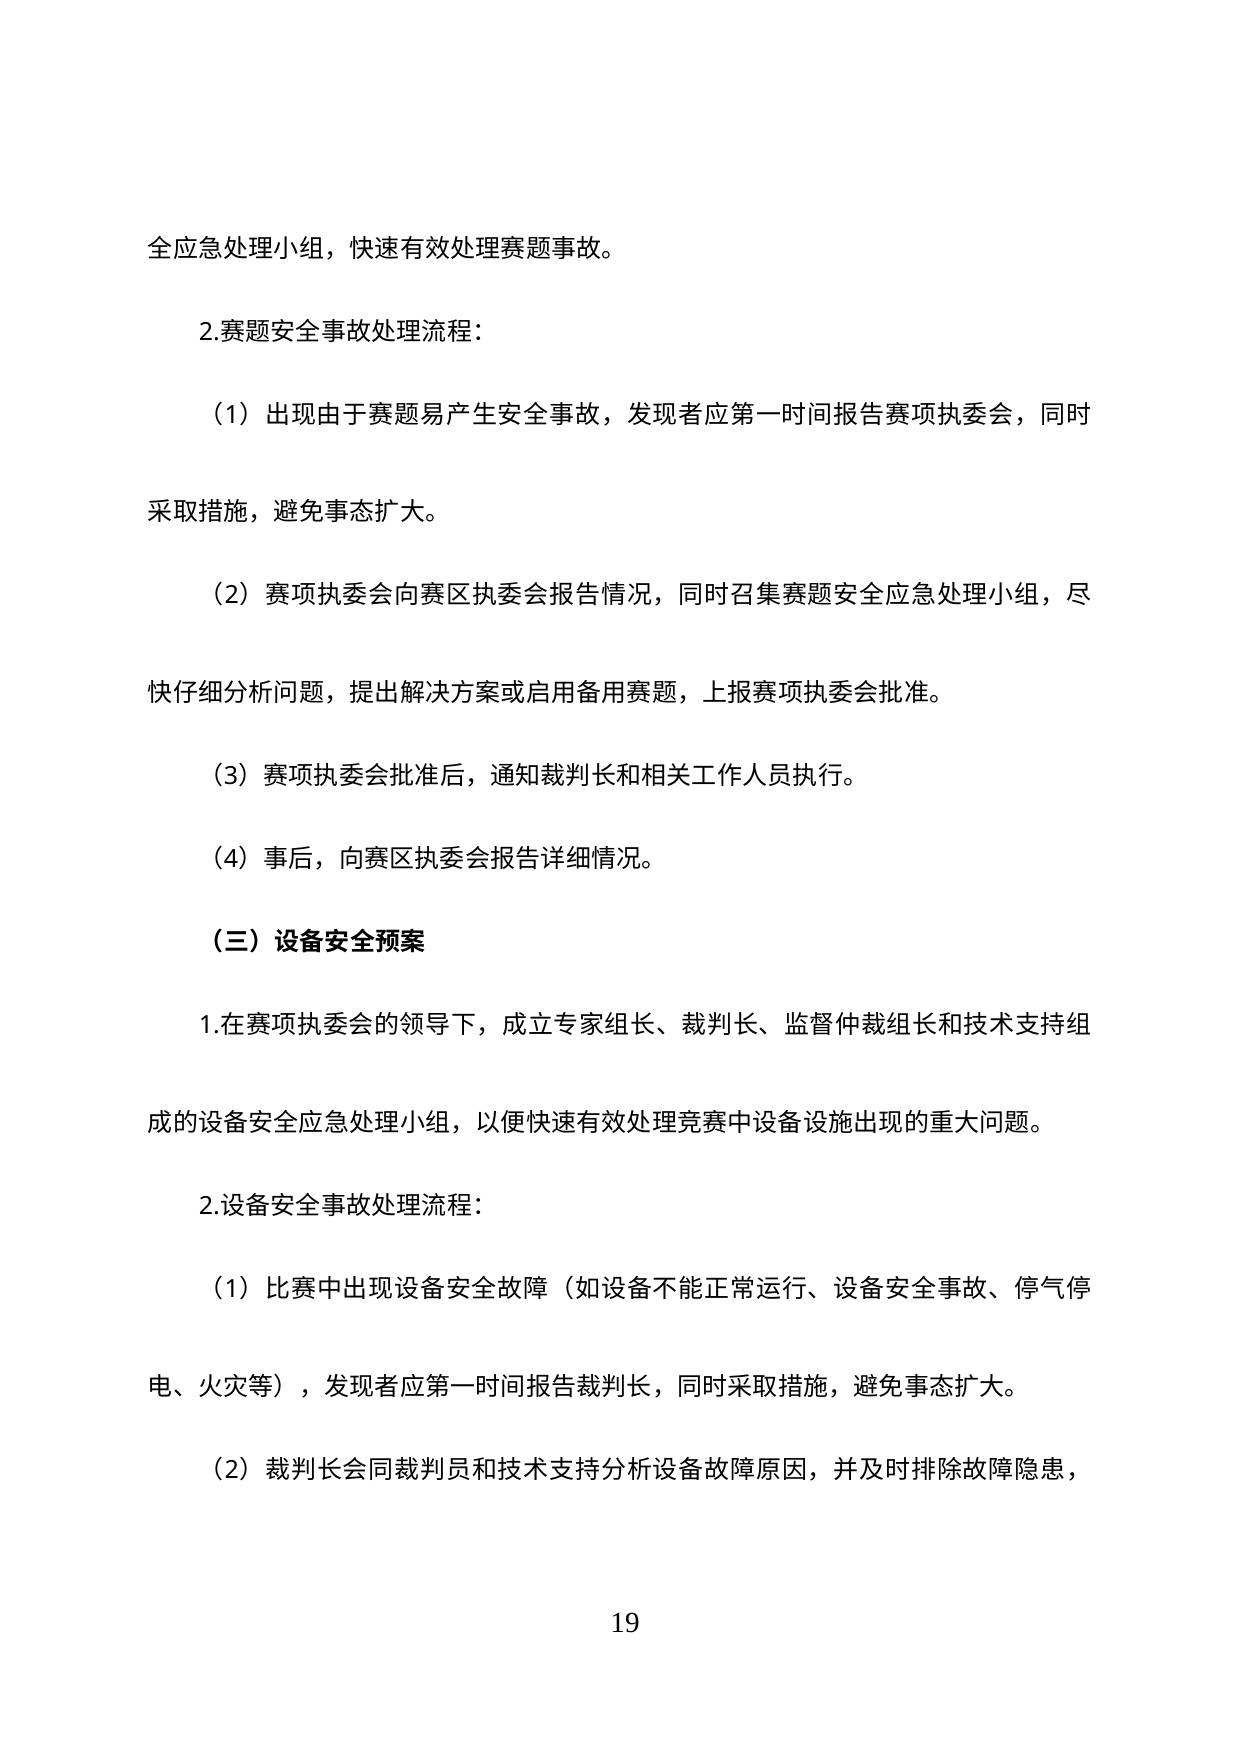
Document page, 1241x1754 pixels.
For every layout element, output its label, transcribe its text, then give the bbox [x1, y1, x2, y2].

text （1）出现由于赛题易产生安全事故，发现者应第一时间报告赛项执委会，同时采取措施，避免事态扩大。 [148, 380, 1093, 542]
text （2）赛项执委会向赛区执委会报告情况，同时召集赛题安全应急处理小组，尽快仔细分析问题，提出解决方案或启用备用赛题，上报赛项执委会批准。 [148, 561, 1093, 723]
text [148, 214, 1093, 279]
text （三）设备安全预案 [148, 907, 1093, 972]
text （3）赛项执委会批准后，通知裁判长和相关工作人员执行。 [148, 741, 1093, 806]
text 2.赛题安全事故处理流程： [148, 297, 1093, 362]
text （4）事后，向赛区执委会报告详细情况。 [148, 824, 1093, 889]
text （1）比赛中出现设备安全故障（如设备不能正常运行、设备安全事故、停气停电、火灾等），发现者应第一时间报告裁判长，同时采取措施，避免事态扩大。 [148, 1254, 1093, 1417]
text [148, 1435, 1093, 1500]
text 1.在赛项执委会的领导下，成立专家组长、裁判长、监督仲裁组长和技术支持组成的设备安全应急处理小组，以便快速有效处理竞赛中设备设施出现的重大问题。 [148, 991, 1093, 1153]
text 2.设备安全事故处理流程： [148, 1171, 1093, 1236]
